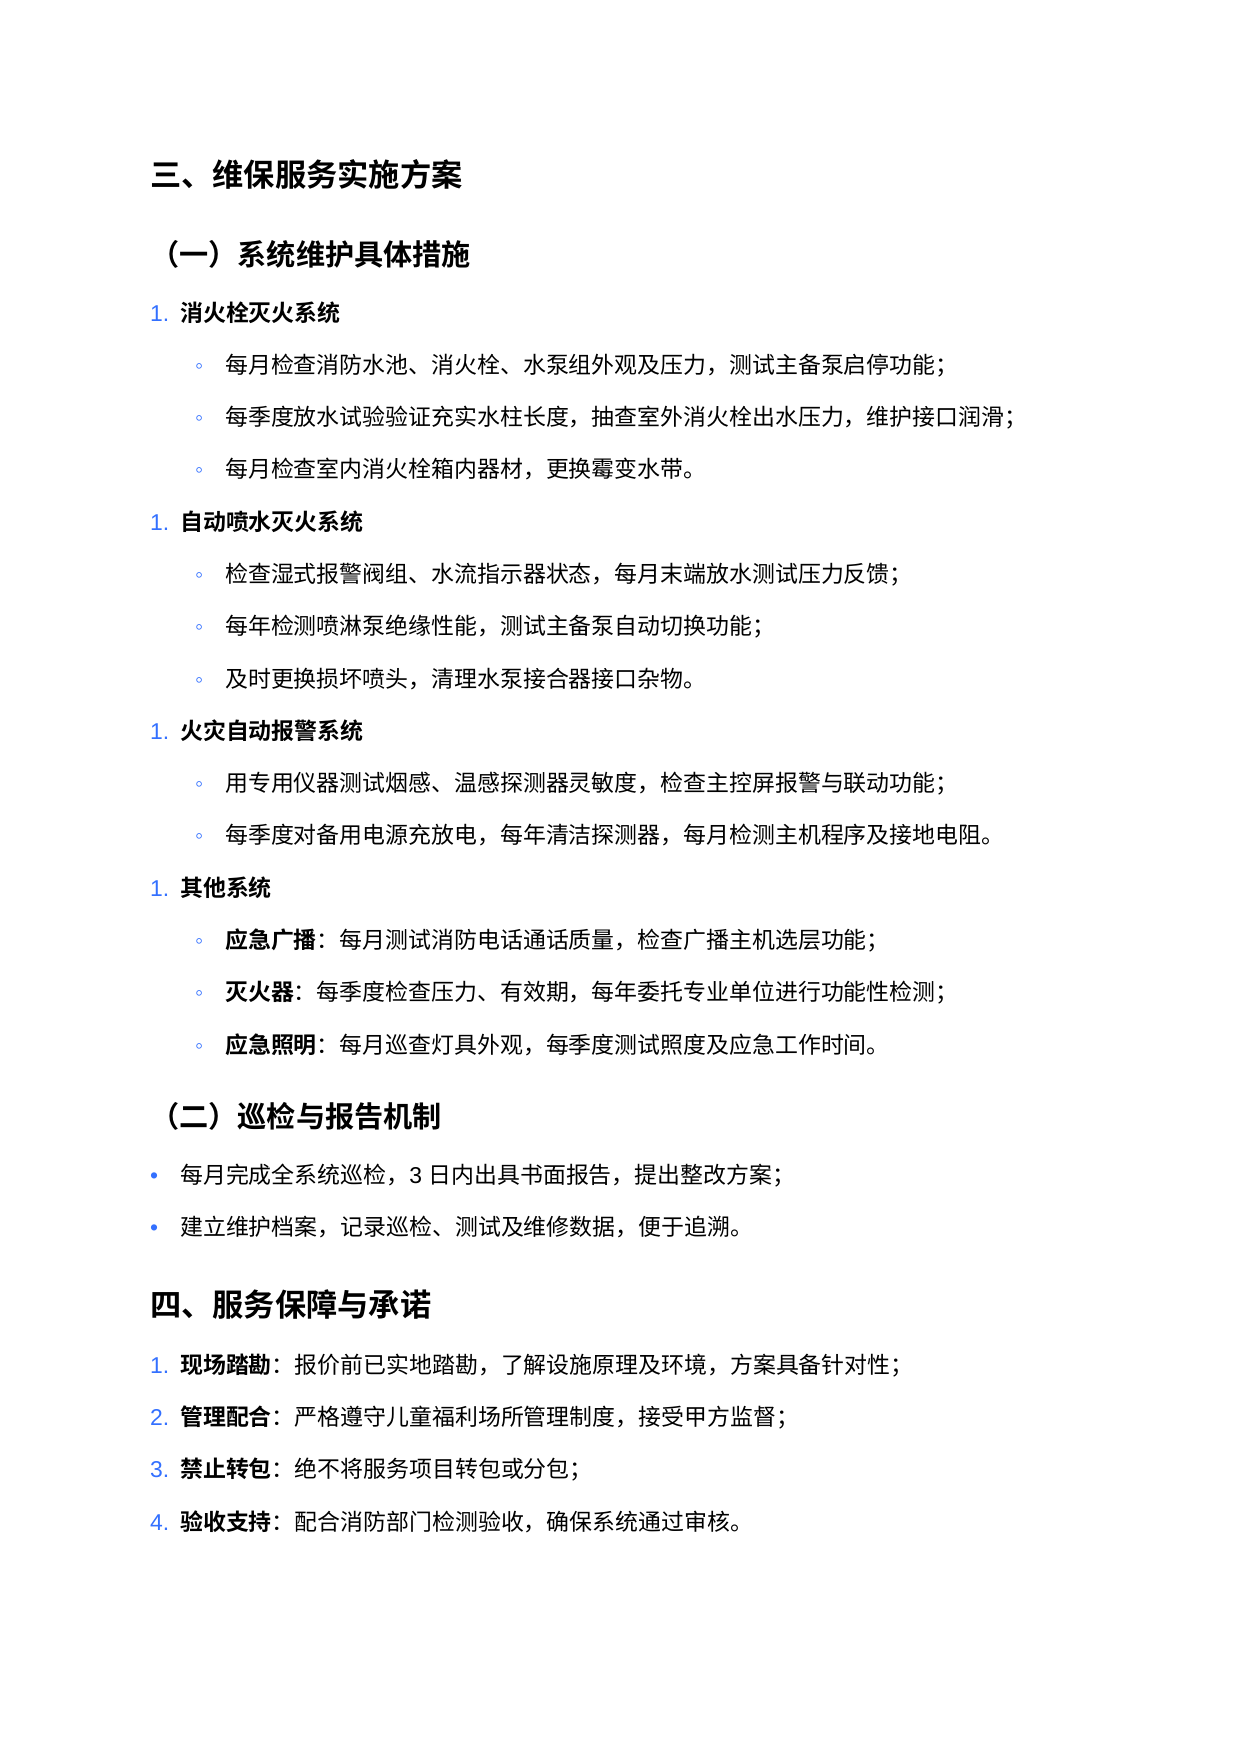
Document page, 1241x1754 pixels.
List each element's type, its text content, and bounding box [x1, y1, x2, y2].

list 每季度放水试验验证充实水柱长度，抽查室外消火栓出水压力，维护接口润滑； [195, 399, 1090, 432]
list 应急广播：每月测试消防电话通话质量，检查广播主机选层功能； [195, 922, 1090, 955]
list 现场踏勘：报价前已实地踏勘，了解设施原理及环境，方案具备针对性； [150, 1347, 1090, 1380]
list 及时更换损坏喷头，清理水泵接合器接口杂物。 [195, 661, 1090, 694]
list 消火栓灭火系统 [150, 294, 1090, 328]
subtitle 三、维保服务实施方案 [150, 150, 1090, 195]
list 检查湿式报警阀组、水流指示器状态，每月末端放水测试压力反馈； [195, 556, 1090, 589]
list 每月检查消防水池、消火栓、水泵组外观及压力，测试主备泵启停功能； [195, 347, 1090, 380]
list 每季度对备用电源充放电，每年清洁探测器，每月检测主机程序及接地电阻。 [195, 817, 1090, 851]
list 验收支持：配合消防部门检测验收，确保系统通过审核。 [150, 1503, 1090, 1537]
list 应急照明：每月巡查灯具外观，每季度测试照度及应急工作时间。 [195, 1027, 1090, 1060]
list 禁止转包：绝不将服务项目转包或分包； [150, 1451, 1090, 1484]
subtitle 四、服务保障与承诺 [150, 1280, 1090, 1325]
subtitle （一）系统维护具体措施 [150, 231, 1090, 273]
list 管理配合：严格遵守儿童福利场所管理制度，接受甲方监督； [150, 1399, 1090, 1432]
list 火灾自动报警系统 [150, 713, 1090, 746]
list 其他系统 [150, 870, 1090, 903]
list 每年检测喷淋泵绝缘性能，测试主备泵自动切换功能； [195, 608, 1090, 641]
list 用专用仪器测试烟感、温感探测器灵敏度，检查主控屏报警与联动功能； [195, 765, 1090, 798]
list 建立维护档案，记录巡检、测试及维修数据，便于追溯。 [150, 1209, 1090, 1242]
list 每月检查室内消火栓箱内器材，更换霉变水带。 [195, 451, 1090, 484]
list 自动喷水灭火系统 [150, 504, 1090, 537]
list 灭火器：每季度检查压力、有效期，每年委托专业单位进行功能性检测； [195, 974, 1090, 1007]
list 每月完成全系统巡检，3 日内出具书面报告，提出整改方案； [150, 1157, 1090, 1190]
subtitle （二）巡检与报告机制 [150, 1093, 1090, 1136]
